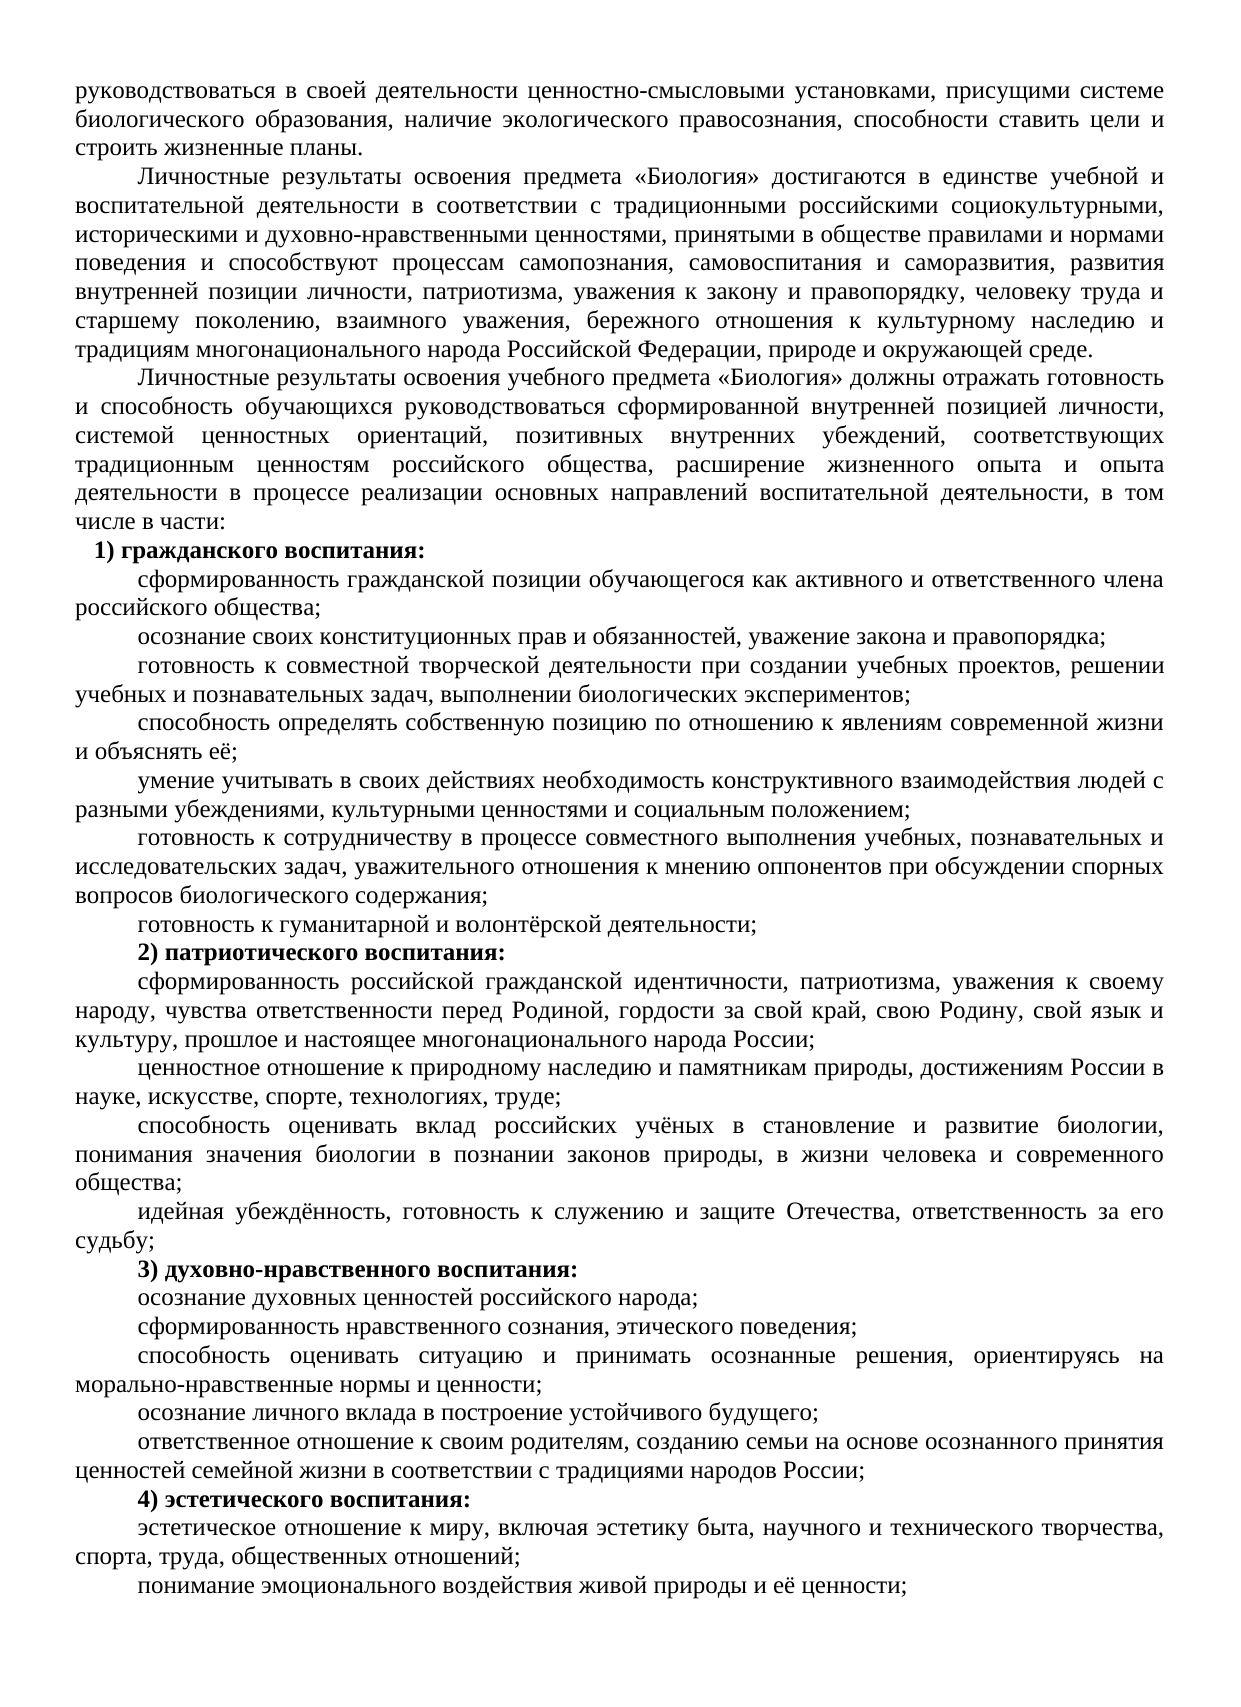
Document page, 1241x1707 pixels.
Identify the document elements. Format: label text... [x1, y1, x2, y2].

text ценностное отношение к природному наследию и памятникам природы, достижениям России в науке, искусстве, спорте, технологиях, труде; [75, 1052, 1165, 1110]
text 1) гражданского воспитания: [87, 535, 1165, 564]
text способность оценивать ситуацию и принимать осознанные решения, ориентируясь на морально-нравственные нормы и ценности; [75, 1340, 1165, 1397]
text способность определять собственную позицию по отношению к явлениям современной жизни и объяснять её; [75, 707, 1165, 765]
text эстетическое отношение к миру, включая эстетику быта, научного и технического творчества, спорта, труда, общественных отношений; [75, 1512, 1165, 1570]
text осознание своих конституционных прав и обязанностей, уважение закона и правопорядка; [75, 621, 1165, 650]
text 3) духовно-нравственного воспитания: [75, 1254, 1165, 1282]
text готовность к совместной творческой деятельности при создании учебных проектов, решении учебных и познавательных задач, выполнении биологических экспериментов; [75, 650, 1165, 707]
text осознание личного вклада в построение устойчивого будущего; [75, 1397, 1165, 1426]
text сформированность гражданской позиции обучающегося как активного и ответственного члена российского общества; [75, 564, 1165, 621]
text 4) эстетического воспитания: [75, 1484, 1165, 1512]
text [75, 75, 1165, 161]
text умение учитывать в своих действиях необходимость конструктивного взаимодействия людей с разными убеждениями, культурными ценностями и социальным положением; [75, 765, 1165, 822]
text способность оценивать вклад российских учёных в становление и развитие биологии, понимания значения биологии в познании законов природы, в жизни человека и современного общества; [75, 1110, 1165, 1196]
text идейная убеждённость, готовность к служению и защите Отечества, ответственность за его судьбу; [75, 1196, 1165, 1254]
text сформированность российской гражданской идентичности, патриотизма, уважения к своему народу, чувства ответственности перед Родиной, гордости за свой край, свою Родину, свой язык и культуру, прошлое и настоящее многонационального народа России; [75, 966, 1165, 1052]
text ответственное отношение к своим родителям, созданию семьи на основе осознанного принятия ценностей семейной жизни в соответствии с традициями народов России; [75, 1426, 1165, 1484]
text готовность к гуманитарной и волонтёрской деятельности; [75, 909, 1165, 937]
text 2) патриотического воспитания: [75, 937, 1165, 966]
text Личностные результаты освоения учебного предмета «Биология» должны отражать готовность и способность обучающихся руководствоваться сформированной внутренней позицией личности, системой ценностных ориентаций, позитивных внутренних убеждений, соответствующих традиционным ценностям российского общества, расширение жизненного опыта и опыта деятельности в процессе реализации основных направлений воспитательной деятельности, в том числе в части: [75, 362, 1165, 535]
text понимание эмоционального воздействия живой природы и её ценности; [75, 1570, 1165, 1599]
text осознание духовных ценностей российского народа; [75, 1282, 1165, 1311]
text Личностные результаты освоения предмета «Биология» достигаются в единстве учебной и воспитательной деятельности в соответствии с традиционными российскими социокультурными, историческими и духовно-нравственными ценностями, принятыми в обществе правилами и нормами поведения и способствуют процессам самопознания, самовоспитания и саморазвития, развития внутренней позиции личности, патриотизма, уважения к закону и правопорядку, человеку труда и старшему поколению, взаимного уважения, бережного отношения к культурному наследию и традициям многонационального народа Российской Федерации, природе и окружающей среде. [75, 161, 1165, 362]
text готовность к сотрудничеству в процессе совместного выполнения учебных, познавательных и исследовательских задач, уважительного отношения к мнению оппонентов при обсуждении спорных вопросов биологического содержания; [75, 822, 1165, 909]
text сформированность нравственного сознания, этического поведения; [75, 1311, 1165, 1340]
